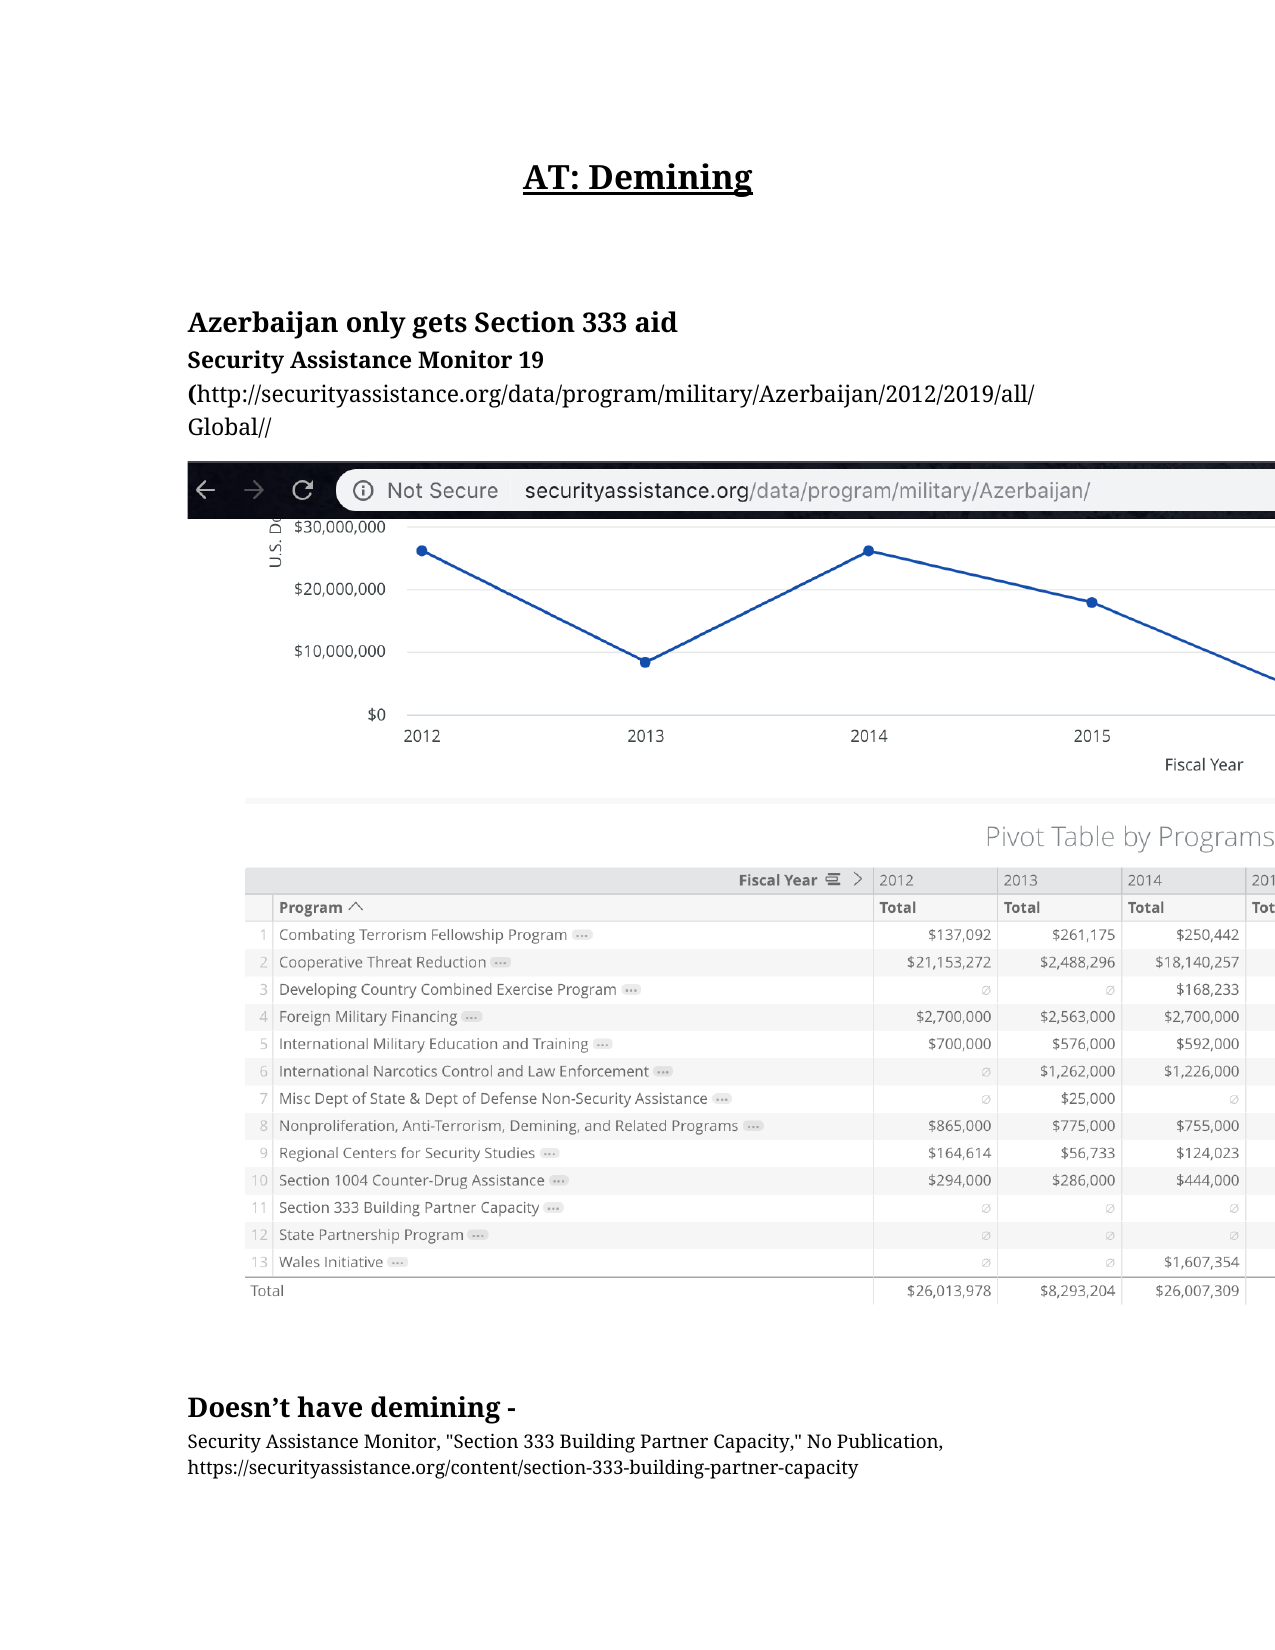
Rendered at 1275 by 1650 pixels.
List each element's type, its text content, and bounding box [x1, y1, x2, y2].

subtitle Azerbaijan only gets Section 333 aid [187, 304, 1087, 341]
subtitle Doesn’t have demining - [187, 1389, 1087, 1426]
text Security Assistance Monitor 19 (http://securityassistance.org/data/program/military/Azerbaijan/2012/2019/all/Global// [187, 344, 1087, 442]
picture [187, 461, 1275, 1320]
subtitle AT: Demining [187, 154, 1087, 199]
text Security Assistance Monitor, "Section 333 Building Partner Capacity," No Publication, https://securityassistance.org/content/section-333-building-partner-capacity [187, 1429, 1087, 1480]
